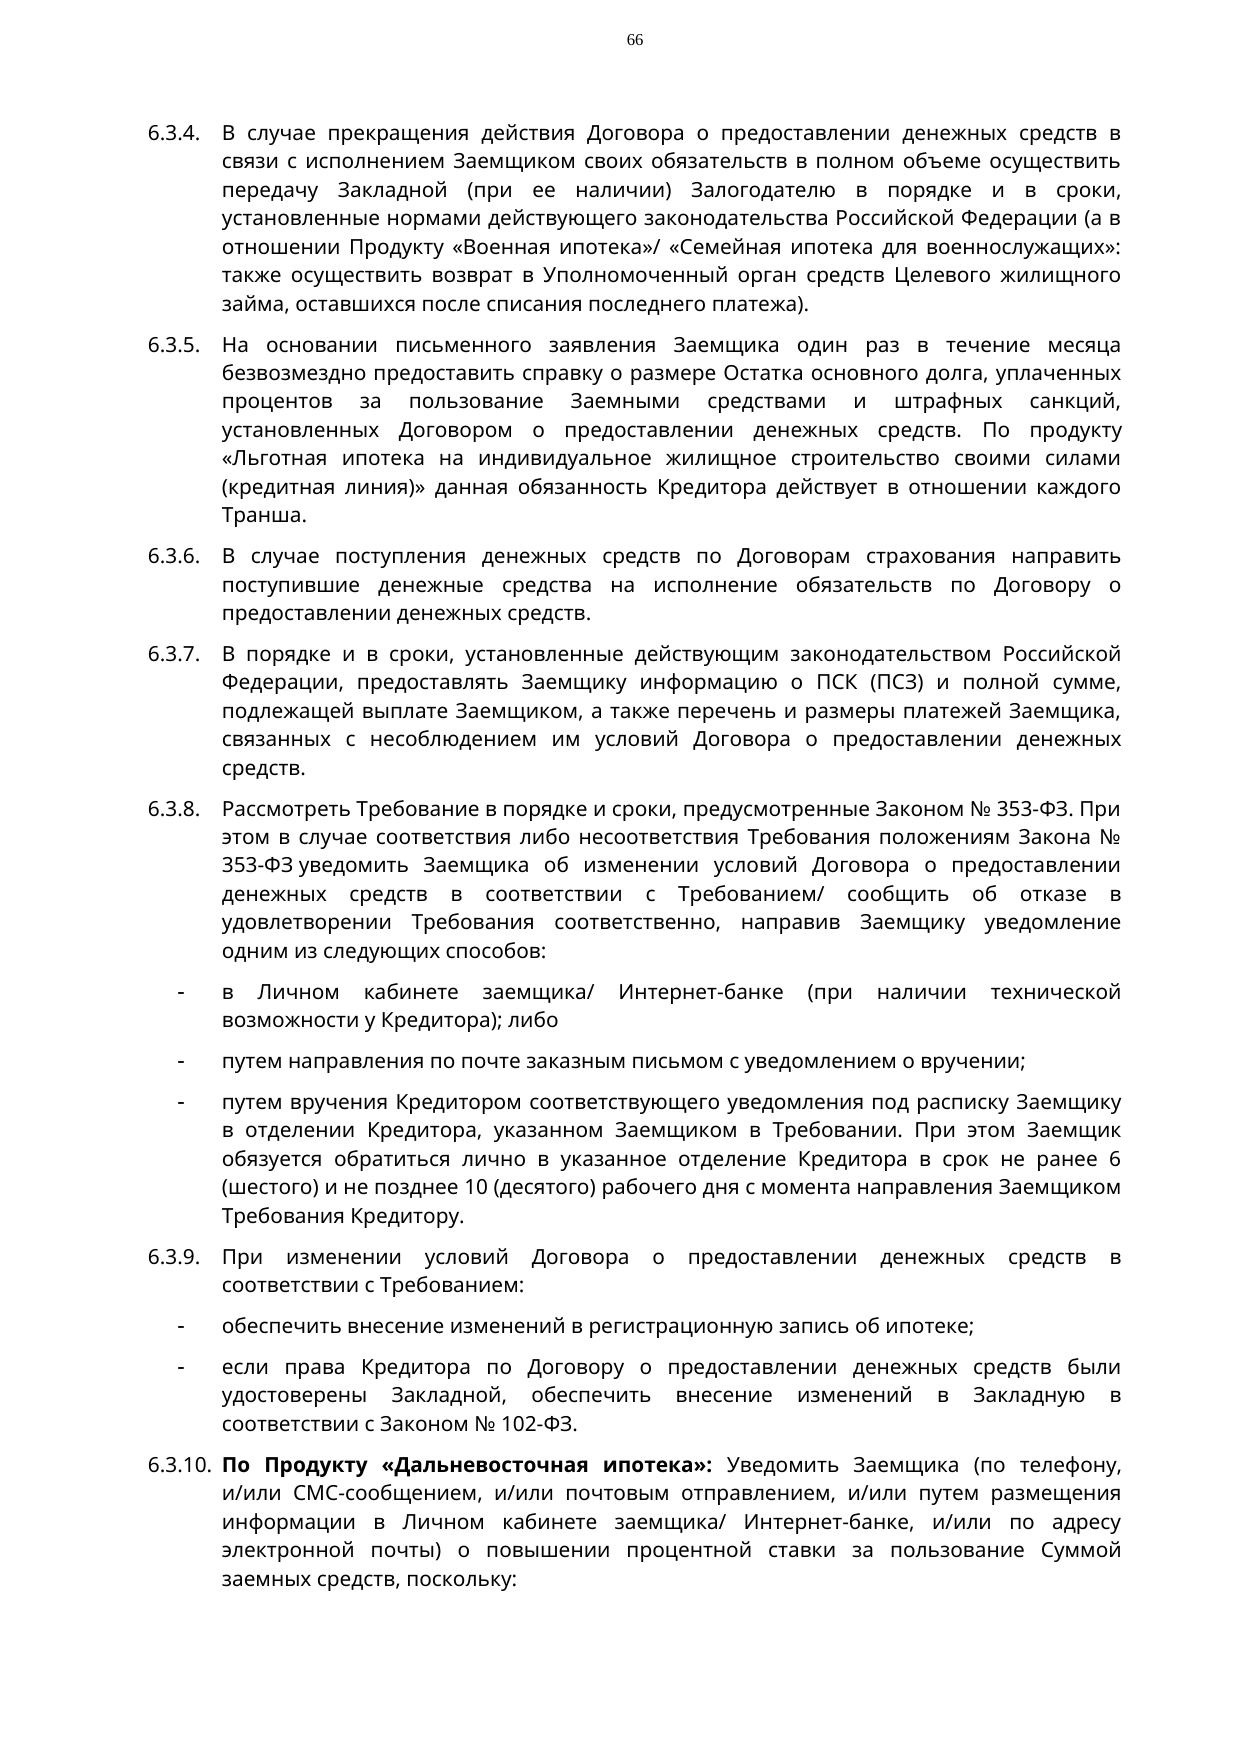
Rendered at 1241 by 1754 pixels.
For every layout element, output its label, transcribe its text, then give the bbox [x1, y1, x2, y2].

list В случае прекращения действия Договора о предоставлении денежных средств в связи с исполнением Заемщиком своих обязательств в полном объеме осуществить передачу Закладной (при ее наличии) Залогодателю в порядке и в сроки, установленные нормами действующего законодательства Российской Федерации (а в отношении Продукту «Военная ипотека»/ «Семейная ипотека для военнослужащих»: также осуществить возврат в Уполномоченный орган средств Целевого жилищного займа, оставшихся после списания последнего платежа). [148, 118, 1122, 317]
list путем направления по почте заказным письмом с уведомлением о вручении; [177, 1046, 1122, 1075]
list В порядке и в сроки, установленные действующим законодательством Российской Федерации, предоставлять Заемщику информацию о ПСК (ПСЗ) и полной сумме, подлежащей выплате Заемщиком, а также перечень и размеры платежей Заемщика, связанных с несоблюдением им условий Договора о предоставлении денежных средств. [148, 639, 1122, 781]
list При изменении условий Договора о предоставлении денежных средств в соответствии с Требованием: [148, 1242, 1122, 1299]
list В случае поступления денежных средств по Договорам страхования направить поступившие денежные средства на исполнение обязательств по Договору о предоставлении денежных средств. [148, 541, 1122, 627]
list обеспечить внесение изменений в регистрационную запись об ипотеке; [177, 1311, 1122, 1340]
list путем вручения Кредитором соответствующего уведомления под расписку Заемщику в отделении Кредитора, указанном Заемщиком в Требовании. При этом Заемщик обязуется обратиться лично в указанное отделение Кредитора в срок не ранее 6 (шестого) и не позднее 10 (десятого) рабочего дня с момента направления Заемщиком Требования Кредитору. [177, 1087, 1122, 1229]
list если права Кредитора по Договору о предоставлении денежных средств были удостоверены Закладной, обеспечить внесение изменений в Закладную в соответствии с Законом № 102-ФЗ. [177, 1352, 1122, 1437]
list Рассмотреть Требование в порядке и сроки, предусмотренные Законом № 353-ФЗ. При этом в случае соответствия либо несоответствия Требования положениям Закона № 353-ФЗ уведомить Заемщика об изменении условий Договора о предоставлении денежных средств в соответствии с Требованием/ сообщить об отказе в удовлетворении Требования соответственно, направив Заемщику уведомление одним из следующих способов: [148, 794, 1122, 964]
list в Личном кабинете заемщика/ Интернет-банке (при наличии технической возможности у Кредитора); либо [177, 977, 1122, 1034]
list По Продукту «Дальневосточная ипотека»: Уведомить Заемщика (по телефону, и/или СМС-сообщением, и/или почтовым отправлением, и/или путем размещения информации в Личном кабинете заемщика/ Интернет-банке, и/или по адресу электронной почты) о повышении процентной ставки за пользование Суммой заемных средств, поскольку: [148, 1450, 1122, 1592]
list На основании письменного заявления Заемщика один раз в течение месяца безвозмездно предоставить справку о размере Остатка основного долга, уплаченных процентов за пользование Заемными средствами и штрафных санкций, установленных Договором о предоставлении денежных средств. По продукту «Льготная ипотека на индивидуальное жилищное строительство своими силами (кредитная линия)» данная обязанность Кредитора действует в отношении каждого Транша. [148, 330, 1122, 529]
